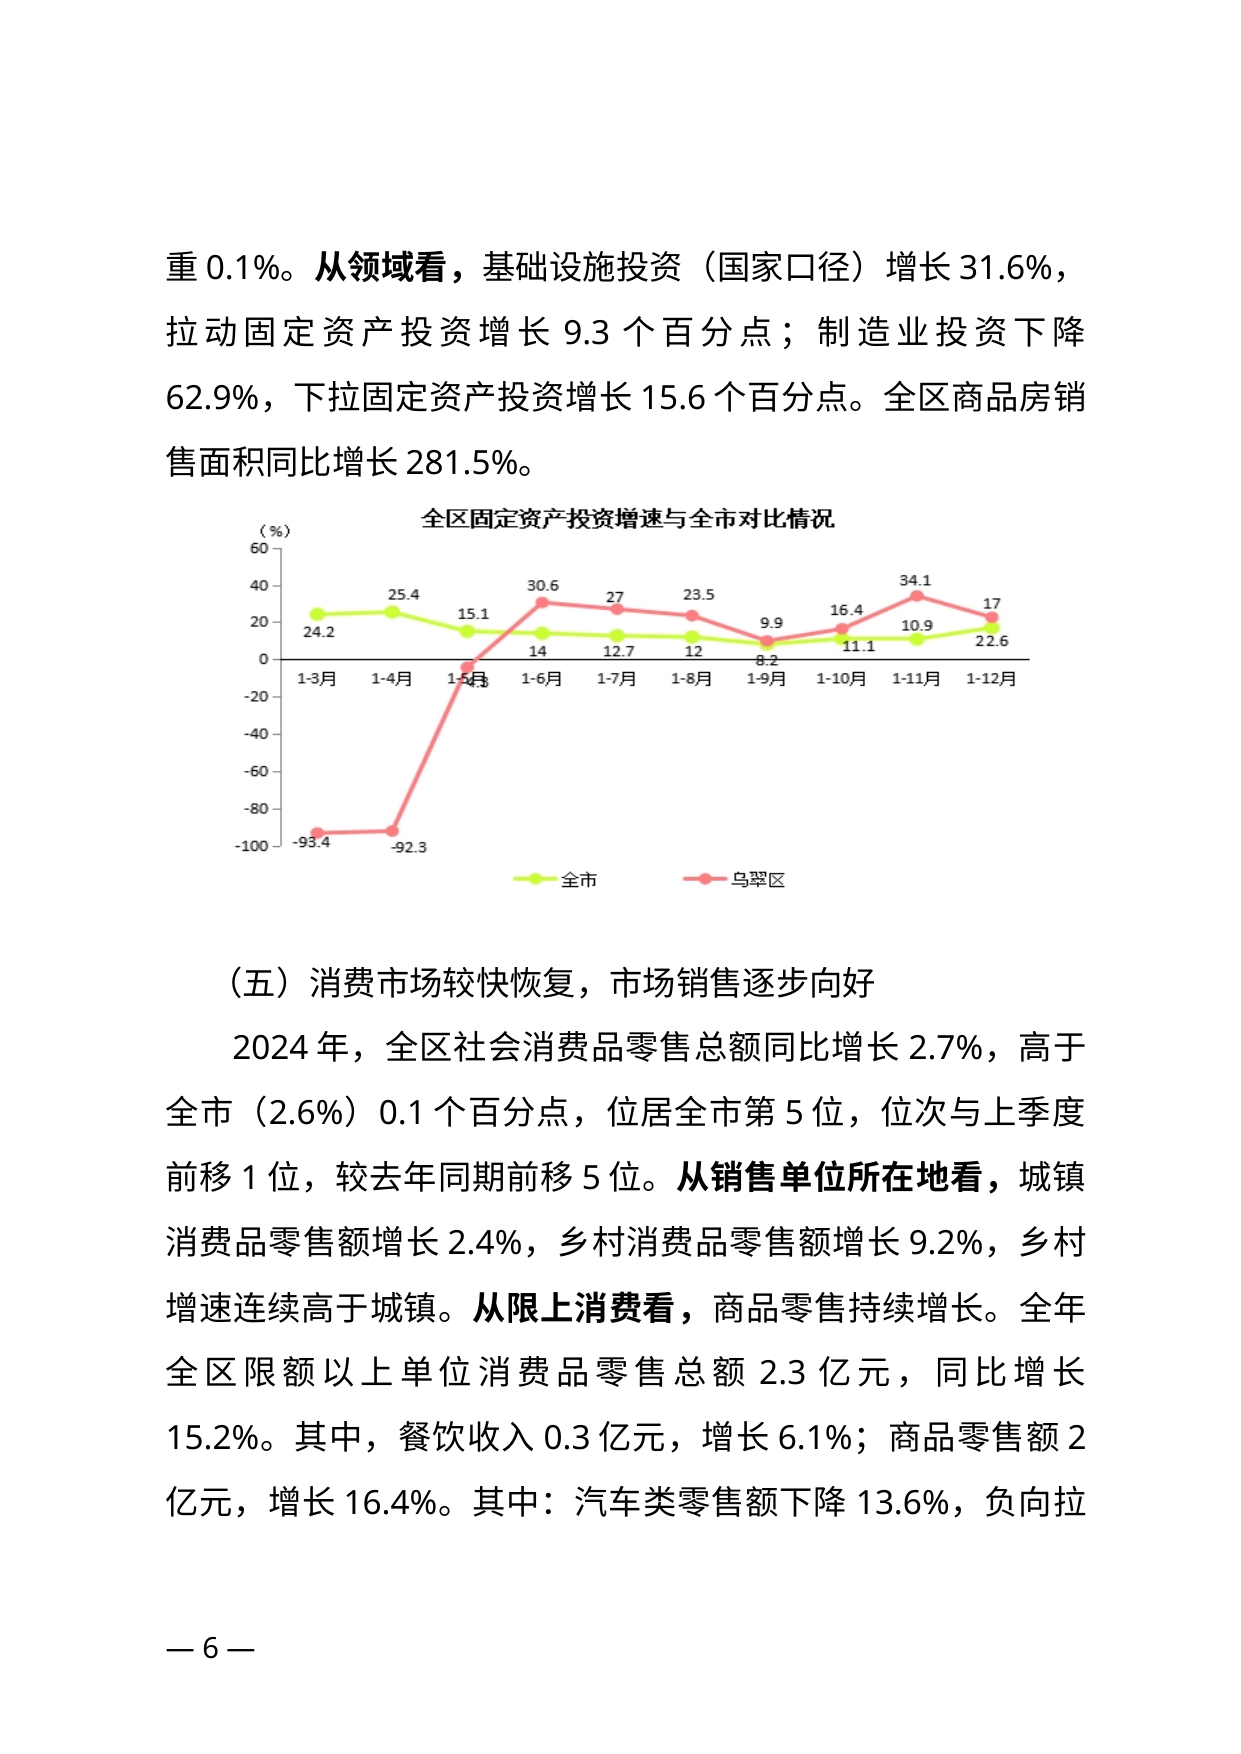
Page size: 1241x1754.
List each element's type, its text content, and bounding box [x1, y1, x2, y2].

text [165, 233, 1087, 493]
picture [167, 494, 1089, 917]
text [165, 1013, 1087, 1533]
